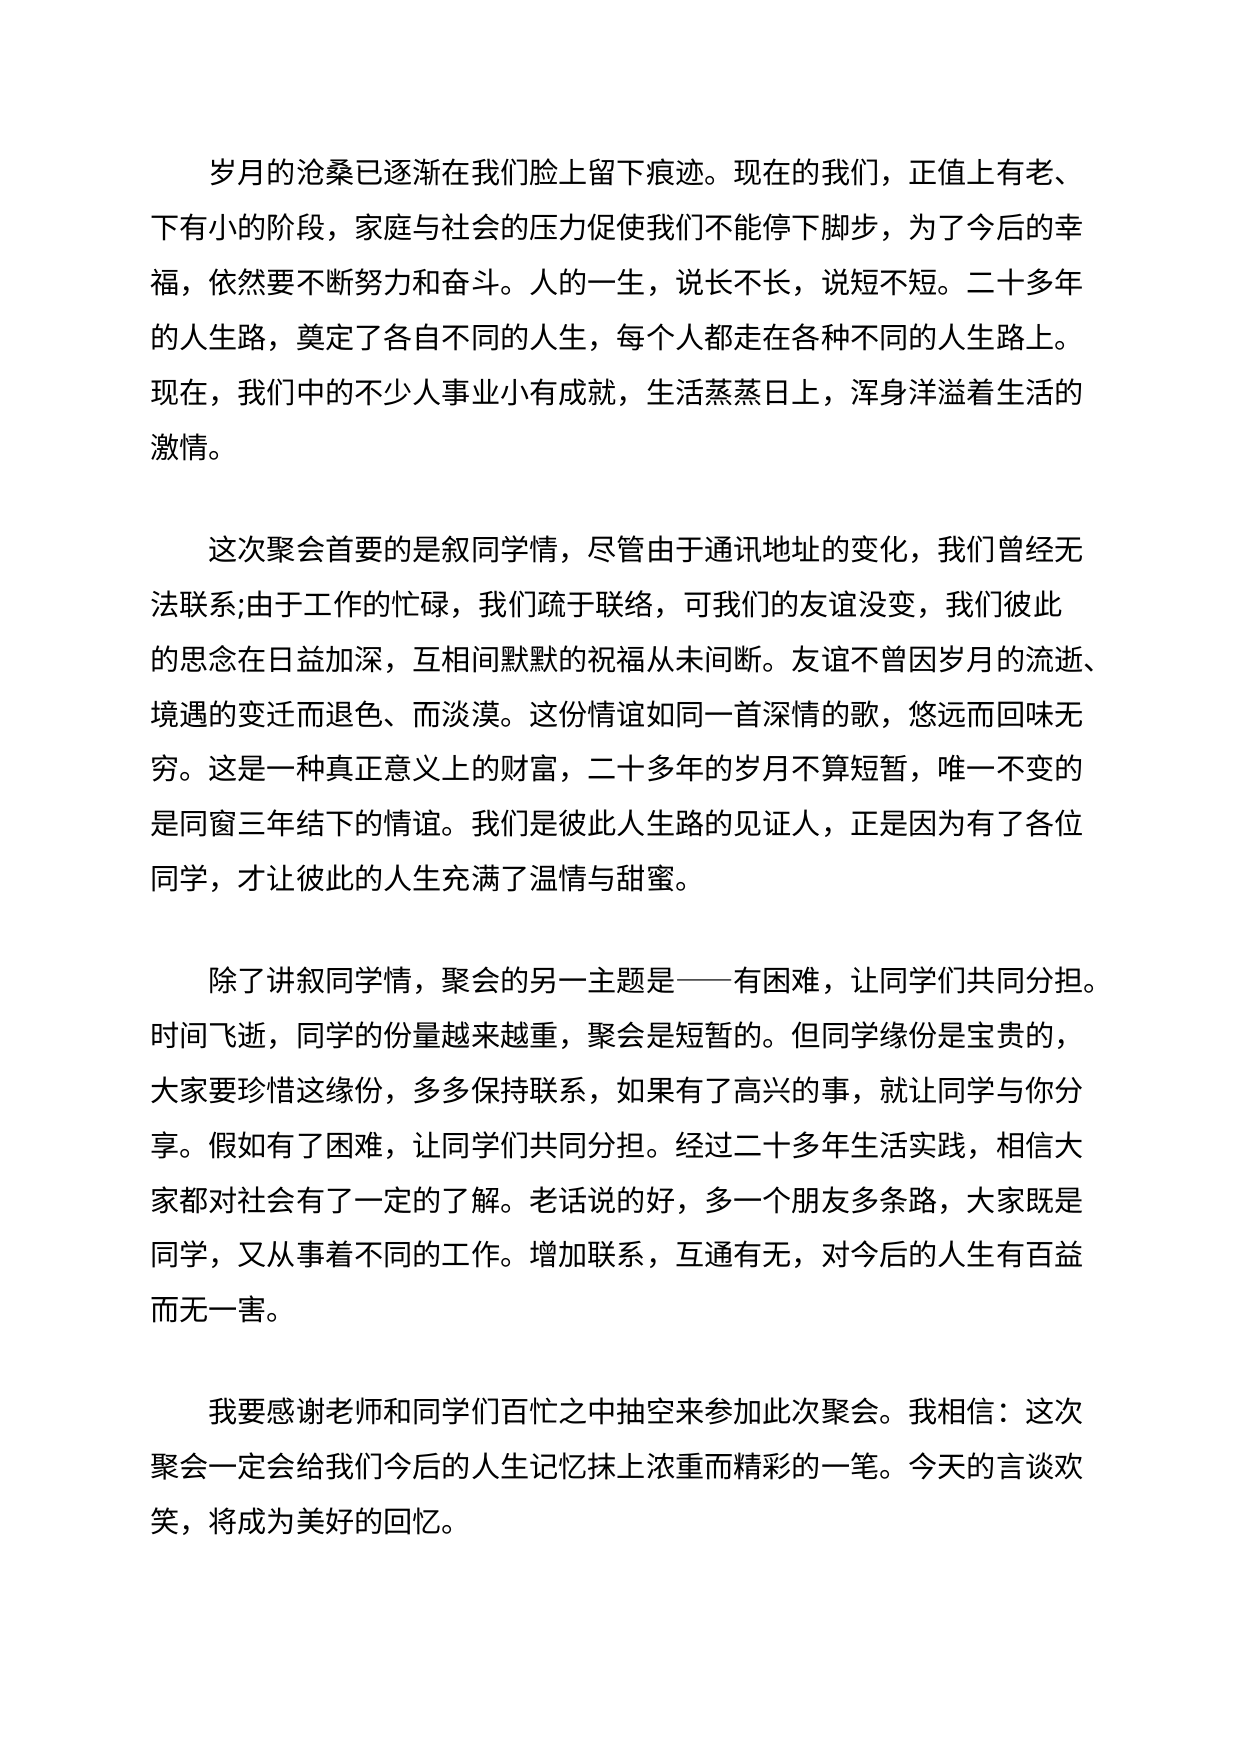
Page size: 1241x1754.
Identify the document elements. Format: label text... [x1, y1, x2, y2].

text 除了讲叙同学情，聚会的另一主题是――有困难，让同学们共同分担。时间飞逝，同学的份量越来越重，聚会是短暂的。但同学缘份是宝贵的，大家要珍惜这缘份，多多保持联系，如果有了高兴的事，就让同学与你分享。假如有了困难，让同学们共同分担。经过二十多年生活实践，相信大家都对社会有了一定的了解。老话说的好，多一个朋友多条路，大家既是同学，又从事着不同的工作。增加联系，互通有无，对今后的人生有百益而无一害。 [150, 957, 1090, 1329]
text 我要感谢老师和同学们百忙之中抽空来参加此次聚会。我相信：这次聚会一定会给我们今后的人生记忆抹上浓重而精彩的一笔。今天的言谈欢笑，将成为美好的回忆。 [150, 1389, 1090, 1541]
text 这次聚会首要的是叙同学情，尽管由于通讯地址的变化，我们曾经无法联系;由于工作的忙碌，我们疏于联络，可我们的友谊没变，我们彼此的思念在日益加深，互相间默默的祝福从未间断。友谊不曾因岁月的流逝、境遇的变迁而退色、而淡漠。这份情谊如同一首深情的歌，悠远而回味无穷。这是一种真正意义上的财富，二十多年的岁月不算短暂，唯一不变的是同窗三年结下的情谊。我们是彼此人生路的见证人，正是因为有了各位同学，才让彼此的人生充满了温情与甜蜜。 [150, 526, 1090, 898]
text 岁月的沧桑已逐渐在我们脸上留下痕迹。现在的我们，正值上有老、下有小的阶段，家庭与社会的压力促使我们不能停下脚步，为了今后的幸福，依然要不断努力和奋斗。人的一生，说长不长，说短不短。二十多年的人生路，奠定了各自不同的人生，每个人都走在各种不同的人生路上。现在，我们中的不少人事业小有成就，生活蒸蒸日上，浑身洋溢着生活的激情。 [150, 150, 1090, 467]
